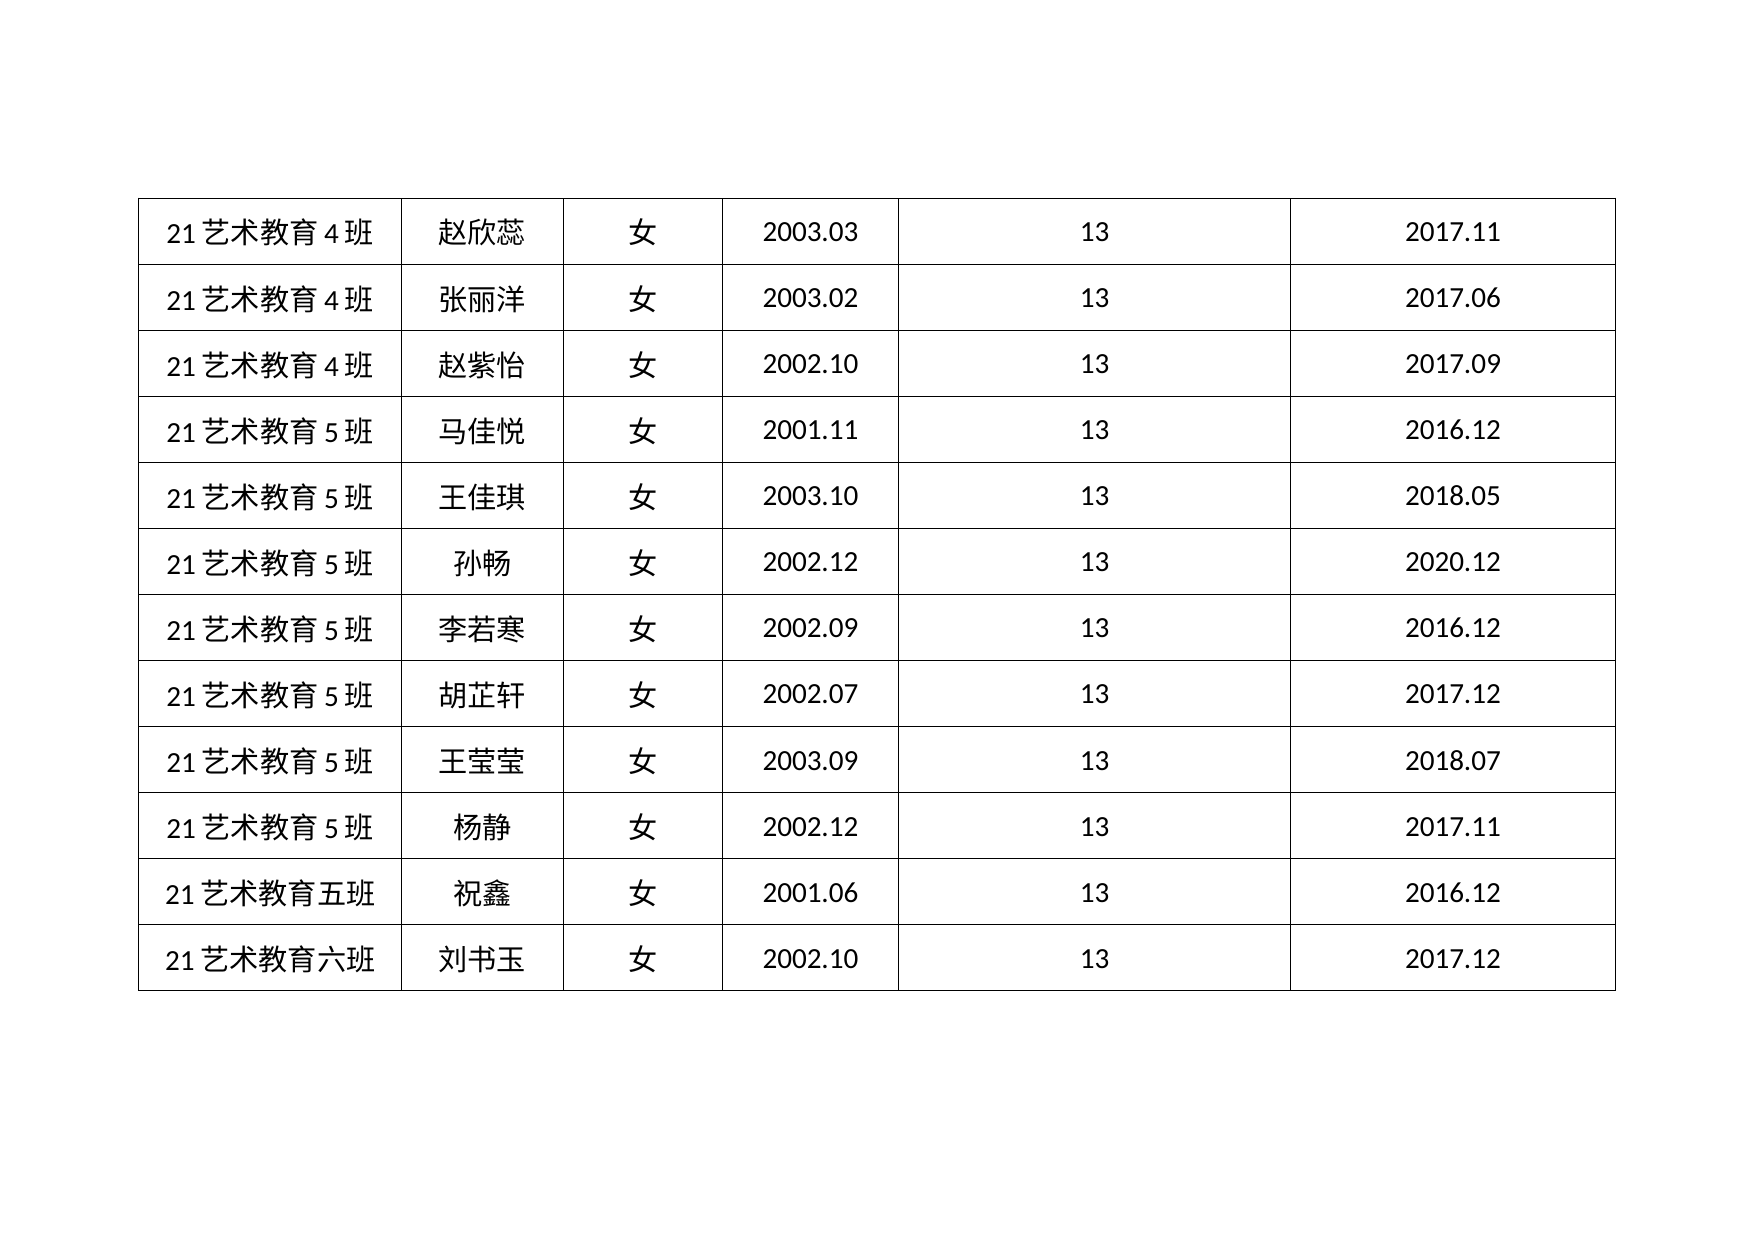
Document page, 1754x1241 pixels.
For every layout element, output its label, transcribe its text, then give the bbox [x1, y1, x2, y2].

table_cell 13 [899, 727, 1290, 792]
table_cell 女 [564, 265, 722, 330]
table_cell 女 [564, 859, 722, 924]
table_cell 21艺术教育六班 [139, 925, 401, 990]
table_cell 21艺术教育5班 [139, 397, 401, 462]
table_cell 2003.03 [723, 199, 898, 264]
table_cell 胡芷轩 [402, 661, 563, 726]
table_cell 2017.11 [1291, 793, 1615, 858]
table_cell 2002.12 [723, 793, 898, 858]
table_cell 2016.12 [1291, 595, 1615, 660]
table_cell 2017.06 [1291, 265, 1615, 330]
table_cell 21艺术教育5班 [139, 793, 401, 858]
table_cell 女 [564, 925, 722, 990]
table_cell 2020.12 [1291, 529, 1615, 594]
table_cell 2003.09 [723, 727, 898, 792]
table_cell 2018.05 [1291, 463, 1615, 528]
table_cell 马佳悦 [402, 397, 563, 462]
table_cell 21艺术教育4班 [139, 331, 401, 396]
table_cell 21艺术教育五班 [139, 859, 401, 924]
table_cell 13 [899, 463, 1290, 528]
table_cell 21艺术教育4班 [139, 199, 401, 264]
table_cell 13 [899, 925, 1290, 990]
table_cell 13 [899, 529, 1290, 594]
table_cell 女 [564, 661, 722, 726]
table_cell 21艺术教育4班 [139, 265, 401, 330]
table_cell 13 [899, 397, 1290, 462]
table_cell 13 [899, 793, 1290, 858]
table_cell 女 [564, 397, 722, 462]
table_cell 21艺术教育5班 [139, 661, 401, 726]
table_cell 女 [564, 793, 722, 858]
table_cell 2002.07 [723, 661, 898, 726]
table_cell 女 [564, 727, 722, 792]
table_cell 2016.12 [1291, 859, 1615, 924]
table_cell 2001.06 [723, 859, 898, 924]
table_cell 2017.09 [1291, 331, 1615, 396]
table_cell 李若寒 [402, 595, 563, 660]
table_cell 2017.11 [1291, 199, 1615, 264]
table_cell 孙畅 [402, 529, 563, 594]
table_cell 13 [899, 331, 1290, 396]
table_cell 2002.09 [723, 595, 898, 660]
table_cell 2001.11 [723, 397, 898, 462]
table_cell 2002.12 [723, 529, 898, 594]
table_cell 张丽洋 [402, 265, 563, 330]
table_cell 13 [899, 661, 1290, 726]
table_cell 21艺术教育5班 [139, 595, 401, 660]
table_cell 21艺术教育5班 [139, 529, 401, 594]
table_cell 刘书玉 [402, 925, 563, 990]
table_cell 2017.12 [1291, 661, 1615, 726]
table_cell 女 [564, 529, 722, 594]
table_cell 赵欣蕊 [402, 199, 563, 264]
table_cell 13 [899, 265, 1290, 330]
table_cell 王佳琪 [402, 463, 563, 528]
table_cell 13 [899, 595, 1290, 660]
table_cell 女 [564, 595, 722, 660]
table_cell 女 [564, 199, 722, 264]
table_cell 21艺术教育5班 [139, 463, 401, 528]
table_cell 2017.12 [1291, 925, 1615, 990]
table_cell 2002.10 [723, 925, 898, 990]
table_cell 2003.10 [723, 463, 898, 528]
table_cell 2018.07 [1291, 727, 1615, 792]
table_cell 2002.10 [723, 331, 898, 396]
table_cell 2016.12 [1291, 397, 1615, 462]
table_cell 祝鑫 [402, 859, 563, 924]
table_cell 21艺术教育5班 [139, 727, 401, 792]
table_cell 赵紫怡 [402, 331, 563, 396]
table_cell 13 [899, 859, 1290, 924]
table_cell 女 [564, 331, 722, 396]
table_cell 王莹莹 [402, 727, 563, 792]
table_cell 13 [899, 199, 1290, 264]
table_cell 女 [564, 463, 722, 528]
table_cell 杨静 [402, 793, 563, 858]
table_cell 2003.02 [723, 265, 898, 330]
